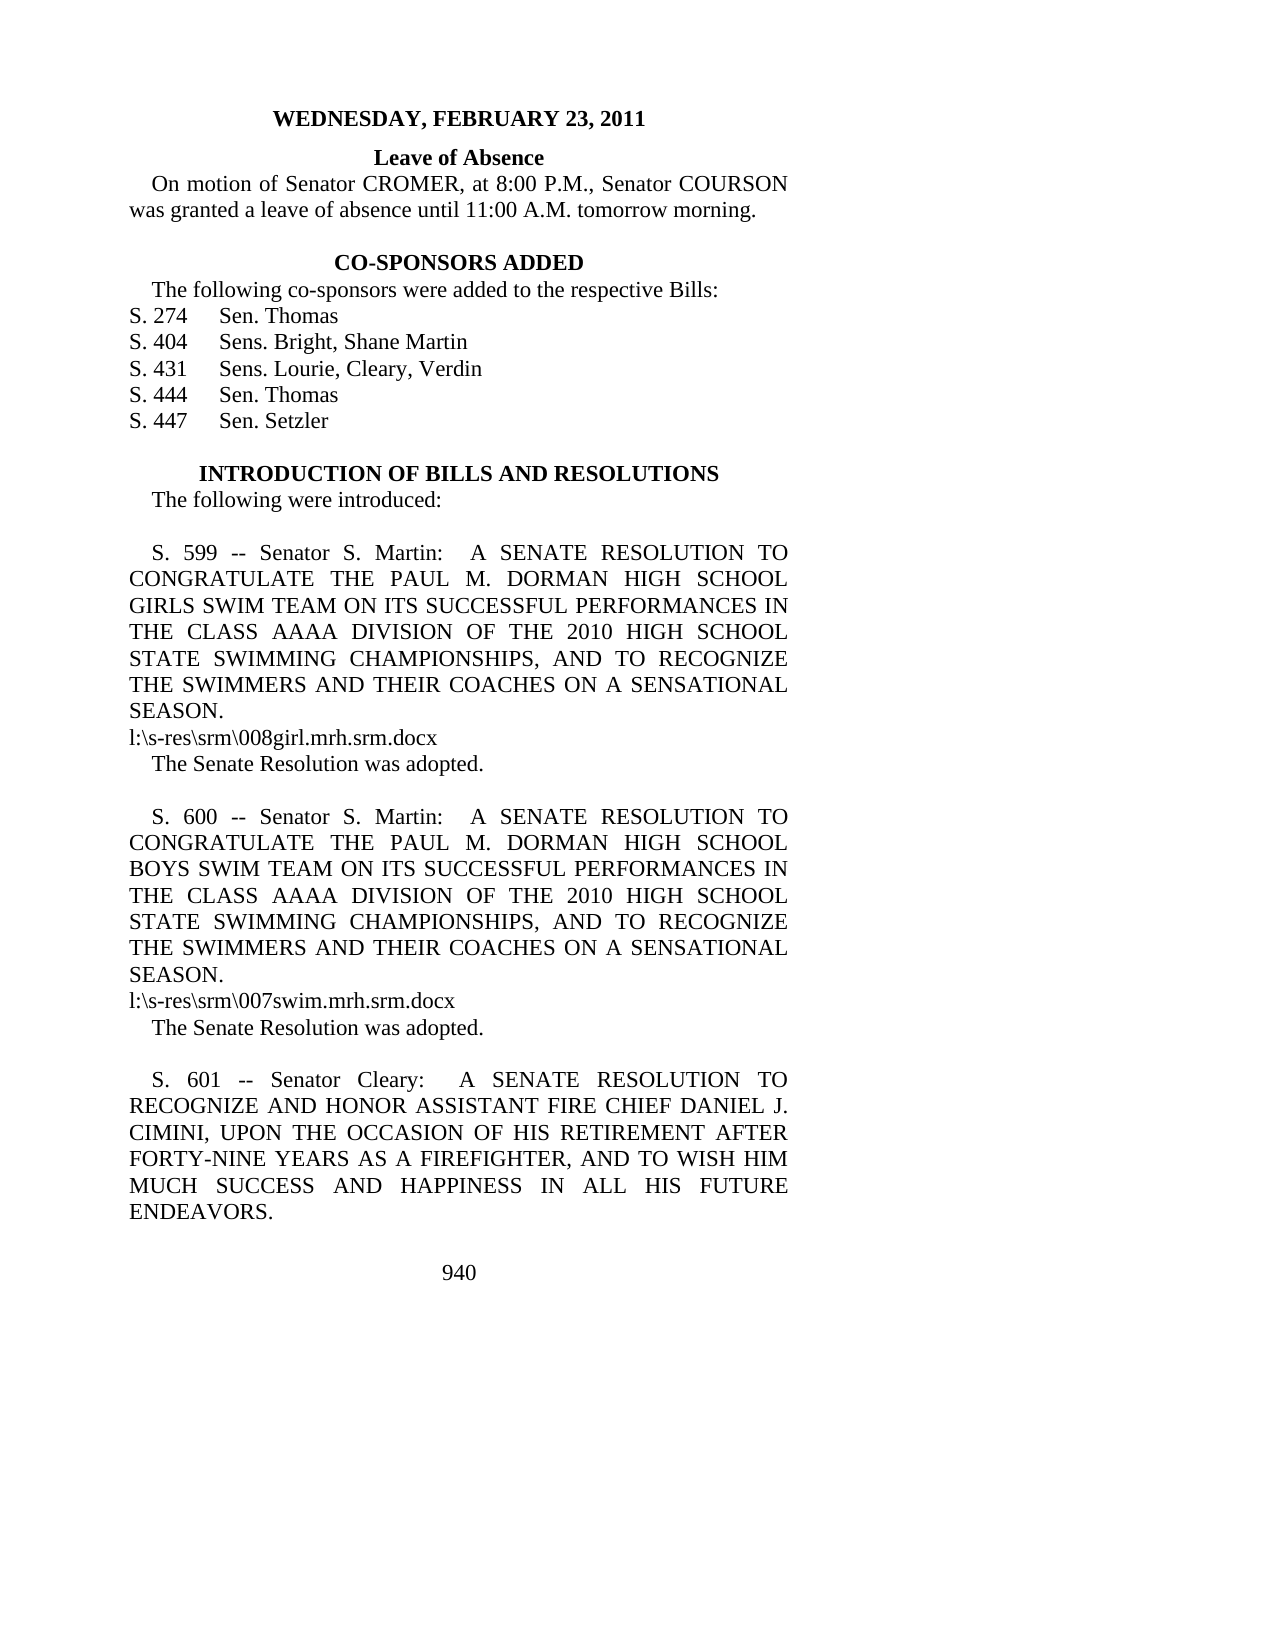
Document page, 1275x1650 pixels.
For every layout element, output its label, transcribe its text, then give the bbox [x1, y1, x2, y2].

text S. 600 -- Senator S. Martin: A SENATE RESOLUTION TO CONGRATULATE THE PAUL M. DORMAN HIGH SCHOOL BOYS SWIM TEAM ON ITS SUCCESSFUL PERFORMANCES IN THE CLASS AAAA DIVISION OF THE 2010 HIGH SCHOOL STATE SWIMMING CHAMPIONSHIPS, AND TO RECOGNIZE THE SWIMMERS AND THEIR COACHES ON A SENSATIONAL SEASON. [129, 803, 789, 987]
text The following co-sponsors were added to the respective Bills: [129, 276, 789, 302]
text l:\s-res\srm\008girl.mrh.srm.docx [129, 724, 789, 750]
text l:\s-res\srm\007swim.mrh.srm.docx [129, 987, 789, 1013]
text INTRODUCTION OF BILLS AND RESOLUTIONS [129, 460, 789, 486]
text The Senate Resolution was adopted. [129, 750, 789, 776]
text S. 444 Sen. Thomas [129, 381, 789, 407]
text S. 447 Sen. Setzler [129, 407, 789, 434]
text S. 601 -- Senator Cleary: A SENATE RESOLUTION TO RECOGNIZE AND HONOR ASSISTANT FIRE CHIEF DANIEL J. CIMINI, UPON THE OCCASION OF HIS RETIREMENT AFTER FORTY-NINE YEARS AS A FIREFIGHTER, AND TO WISH HIM MUCH SUCCESS AND HAPPINESS IN ALL HIS FUTURE ENDEAVORS. [129, 1066, 789, 1224]
text On motion of Senator CROMER, at 8:00 P.M., Senator COURSON was granted a leave of absence until 11:00 A.M. tomorrow morning. [129, 170, 789, 223]
text Leave of Absence [129, 144, 789, 170]
text S. 431 Sens. Lourie, Cleary, Verdin [129, 355, 789, 381]
text S. 274 Sen. Thomas [129, 302, 789, 328]
text The following were introduced: [129, 486, 789, 513]
text S. 404 Sens. Bright, Shane Martin [129, 328, 789, 355]
text S. 599 -- Senator S. Martin: A SENATE RESOLUTION TO CONGRATULATE THE PAUL M. DORMAN HIGH SCHOOL GIRLS SWIM TEAM ON ITS SUCCESSFUL PERFORMANCES IN THE CLASS AAAA DIVISION OF THE 2010 HIGH SCHOOL STATE SWIMMING CHAMPIONSHIPS, AND TO RECOGNIZE THE SWIMMERS AND THEIR COACHES ON A SENSATIONAL SEASON. [129, 539, 789, 724]
text CO-SPONSORS ADDED [129, 249, 789, 276]
text The Senate Resolution was adopted. [129, 1013, 789, 1040]
